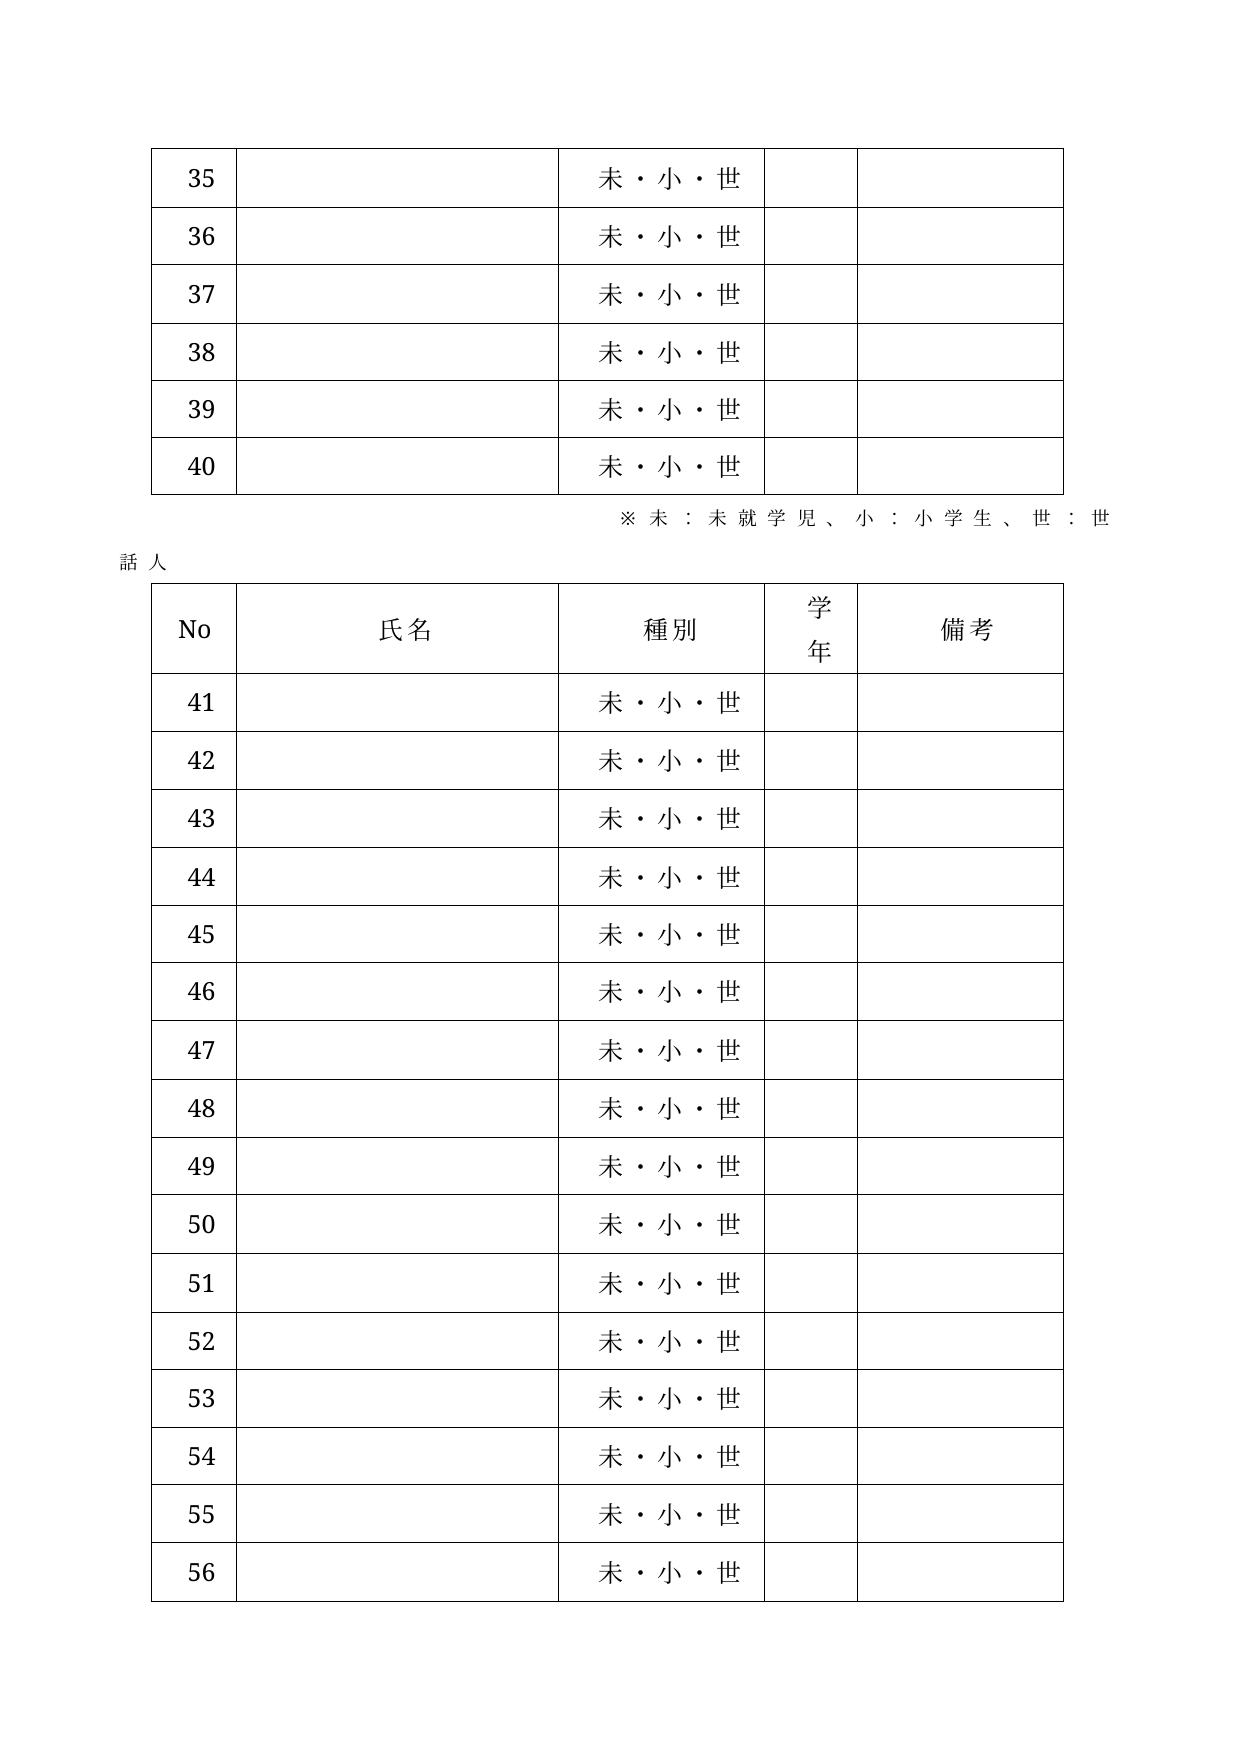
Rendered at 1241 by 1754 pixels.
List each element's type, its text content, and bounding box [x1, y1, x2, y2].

table_cell [765, 1543, 857, 1601]
table_header No [152, 584, 236, 672]
table_cell [237, 732, 558, 788]
table_cell 40 [152, 438, 236, 494]
table_cell [858, 1543, 1063, 1601]
table_cell [765, 674, 857, 731]
table_header 学年 [765, 584, 857, 672]
table_cell 未・小・世 [559, 1313, 764, 1369]
table_cell [858, 265, 1063, 322]
table_cell [237, 208, 558, 264]
table_cell [858, 1485, 1063, 1542]
table_cell [765, 149, 857, 207]
table_cell [858, 963, 1063, 1019]
table_cell [237, 674, 558, 731]
table_cell [765, 1313, 857, 1369]
table_cell 未・小・世 [559, 732, 764, 788]
table_cell 50 [152, 1195, 236, 1252]
table_cell [237, 1138, 558, 1194]
table_cell [765, 1254, 857, 1312]
table_cell 未・小・世 [559, 906, 764, 962]
table_cell 53 [152, 1370, 236, 1427]
table_cell [765, 1080, 857, 1137]
table_cell [858, 324, 1063, 380]
table_cell [765, 1370, 857, 1427]
table_cell [765, 1138, 857, 1194]
table_cell [237, 149, 558, 207]
table_cell [237, 381, 558, 437]
table_cell 45 [152, 906, 236, 962]
table_cell [858, 732, 1063, 788]
table_cell [237, 1080, 558, 1137]
table_cell 未・小・世 [559, 208, 764, 264]
table_cell 36 [152, 208, 236, 264]
table_cell 47 [152, 1021, 236, 1078]
table_cell [858, 790, 1063, 847]
table_cell [858, 906, 1063, 962]
table_cell 46 [152, 963, 236, 1019]
table_cell 未・小・世 [559, 1080, 764, 1137]
table_cell 未・小・世 [559, 149, 764, 207]
table_cell [858, 1080, 1063, 1137]
table_cell 37 [152, 265, 236, 322]
table_cell 43 [152, 790, 236, 847]
table_cell 54 [152, 1428, 236, 1484]
table_cell [237, 1485, 558, 1542]
table_cell [237, 324, 558, 380]
table_cell [858, 1021, 1063, 1078]
table_cell [237, 963, 558, 1019]
table_cell 未・小・世 [559, 1543, 764, 1601]
table_cell [765, 1195, 857, 1252]
table_cell 35 [152, 149, 236, 207]
text ※未：未就学児、小：小学生、世：世話人 [119, 495, 1121, 583]
table_cell 41 [152, 674, 236, 731]
table_cell [858, 674, 1063, 731]
table_cell 44 [152, 848, 236, 904]
table_cell [237, 1313, 558, 1369]
table_cell [858, 1313, 1063, 1369]
table_cell 48 [152, 1080, 236, 1137]
table_cell [765, 963, 857, 1019]
table_cell [765, 1021, 857, 1078]
table_cell [237, 790, 558, 847]
table_cell [237, 1428, 558, 1484]
table_cell 未・小・世 [559, 438, 764, 494]
table_cell [858, 1138, 1063, 1194]
table_cell 39 [152, 381, 236, 437]
table_cell 56 [152, 1543, 236, 1601]
table_header 氏名 [237, 584, 558, 672]
table_cell [237, 848, 558, 904]
table_cell [765, 848, 857, 904]
table_cell [765, 324, 857, 380]
table_cell [858, 1428, 1063, 1484]
table_cell [858, 438, 1063, 494]
table_cell 未・小・世 [559, 1485, 764, 1542]
table_cell 未・小・世 [559, 674, 764, 731]
table_cell [237, 1021, 558, 1078]
table_cell [858, 1254, 1063, 1312]
table_cell [765, 208, 857, 264]
table_cell [765, 438, 857, 494]
table_cell 未・小・世 [559, 1021, 764, 1078]
table_cell 55 [152, 1485, 236, 1542]
table_cell [765, 265, 857, 322]
table_cell [765, 381, 857, 437]
table_cell 49 [152, 1138, 236, 1194]
table_cell [237, 438, 558, 494]
table_cell [858, 381, 1063, 437]
table_cell [237, 906, 558, 962]
table_cell 未・小・世 [559, 265, 764, 322]
table_cell [765, 1485, 857, 1542]
table_cell 未・小・世 [559, 963, 764, 1019]
table_cell [765, 732, 857, 788]
table_cell [237, 265, 558, 322]
table_cell 未・小・世 [559, 1195, 764, 1252]
table_header 備考 [858, 584, 1063, 672]
table_cell 未・小・世 [559, 324, 764, 380]
table_cell 未・小・世 [559, 381, 764, 437]
table_cell [237, 1195, 558, 1252]
table_cell [237, 1370, 558, 1427]
table_cell [858, 848, 1063, 904]
table_cell [858, 1195, 1063, 1252]
table_cell 未・小・世 [559, 1138, 764, 1194]
table_cell 51 [152, 1254, 236, 1312]
table_cell [858, 1370, 1063, 1427]
table_cell [765, 790, 857, 847]
table_cell 42 [152, 732, 236, 788]
table_cell 未・小・世 [559, 1370, 764, 1427]
table_header 種別 [559, 584, 764, 672]
table_cell 未・小・世 [559, 790, 764, 847]
table_cell [765, 906, 857, 962]
table_cell 38 [152, 324, 236, 380]
table_cell [858, 149, 1063, 207]
table_cell 52 [152, 1313, 236, 1369]
table_cell [237, 1254, 558, 1312]
table_cell [765, 1428, 857, 1484]
table_cell 未・小・世 [559, 848, 764, 904]
table_cell 未・小・世 [559, 1254, 764, 1312]
table_cell 未・小・世 [559, 1428, 764, 1484]
table_cell [237, 1543, 558, 1601]
table_cell [858, 208, 1063, 264]
